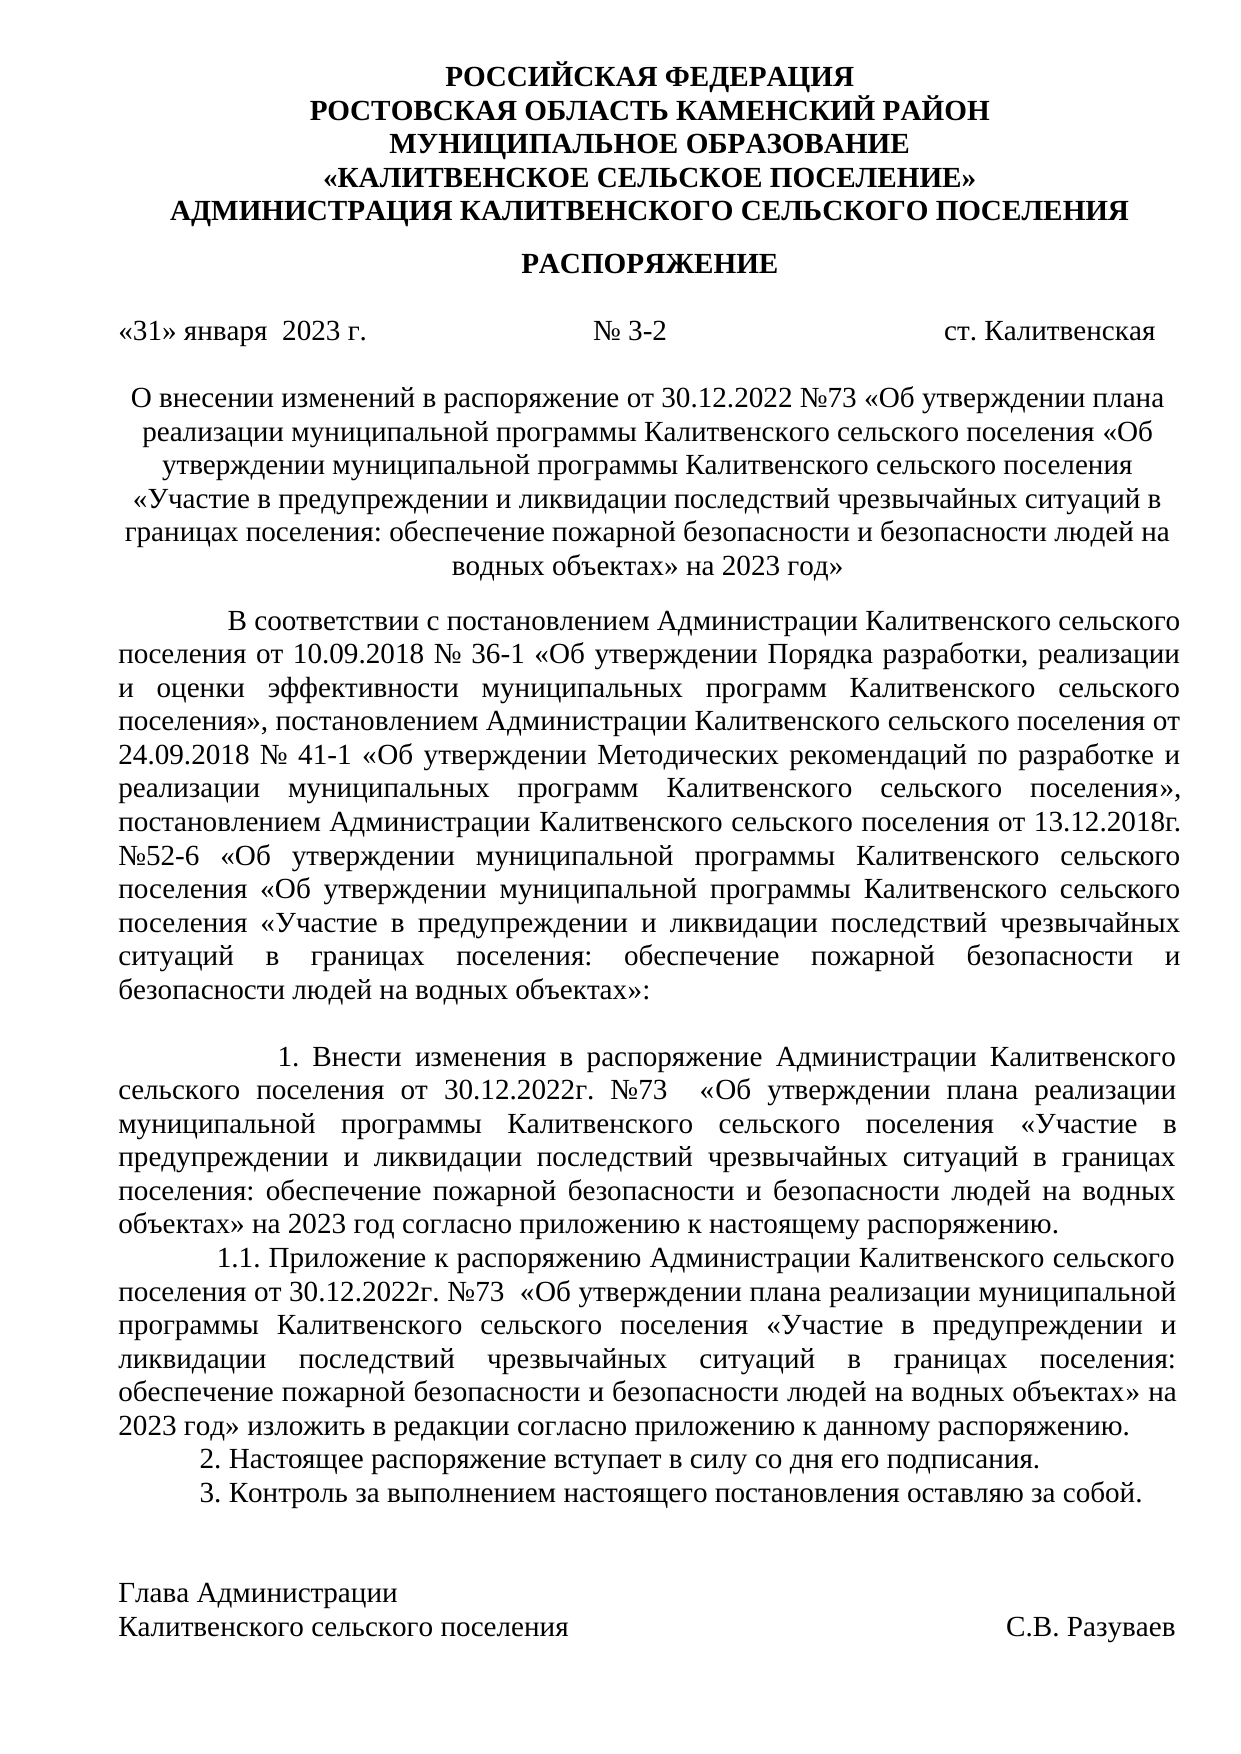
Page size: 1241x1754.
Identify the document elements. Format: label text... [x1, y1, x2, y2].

title РОССИЙСКАЯ ФЕДЕРАЦИЯ [118, 59, 1181, 93]
text 1. Внести изменения в распоряжение Администрации Калитвенского сельского поселения от 30.12.2022г. №73 «Об утверждении плана реализации муниципальной программы Калитвенского сельского поселения «Участие в предупреждении и ликвидации последствий чрезвычайных ситуаций в границах поселения: обеспечение пожарной безопасности и безопасности людей на водных объектах» на 2023 год согласно приложению к настоящему распоряжению. [118, 1039, 1177, 1240]
title РОСТОВСКАЯ ОБЛАСТЬ КАМЕНСКИЙ РАЙОН [118, 93, 1181, 126]
text АДМИНИСТРАЦИЯ КАЛИТВЕНСКОГО СЕЛЬСКОГО ПОСЕЛЕНИЯ [118, 193, 1181, 227]
text 3. Контроль за выполнением настоящего постановления оставляю за собой. [118, 1475, 1181, 1508]
title «КАЛИТВЕНСКОЕ СЕЛЬСКОЕ ПОСЕЛЕНИЕ» [118, 160, 1181, 193]
text РАСПОРЯЖЕНИЕ [118, 246, 1181, 279]
text Калитвенского сельского поселения С.В. Разуваев [118, 1609, 1181, 1643]
text О внесении изменений в распоряжение от 30.12.2022 №73 «Об утверждении плана реализации муниципальной программы Калитвенского сельского поселения «Об утверждении муниципальной программы Калитвенского сельского поселения «Участие в предупреждении и ликвидации последствий чрезвычайных ситуаций в границах поселения: обеспечение пожарной безопасности и безопасности людей на водных объектах» на 2023 год» [118, 380, 1177, 581]
text 1.1. Приложение к распоряжению Администрации Калитвенского сельского поселения от 30.12.2022г. №73 «Об утверждении плана реализации муниципальной программы Калитвенского сельского поселения «Участие в предупреждении и ликвидации последствий чрезвычайных ситуаций в границах поселения: обеспечение пожарной безопасности и безопасности людей на водных объектах» на 2023 год» изложить в редакции согласно приложению к данному распоряжению. [118, 1240, 1177, 1441]
text 2. Настоящее распоряжение вступает в силу со дня его подписания. [118, 1441, 1181, 1475]
title МУНИЦИПАЛЬНОЕ ОБРАЗОВАНИЕ [118, 126, 1181, 160]
text Глава Администрации [118, 1576, 1181, 1609]
text «31» января 2023 г. № 3-2 ст. Калитвенская [118, 313, 1177, 347]
text В соответствии с постановлением Администрации Калитвенского сельского поселения от 10.09.2018 № 36-1 «Об утверждении Порядка разработки, реализации и оценки эффективности муниципальных программ Калитвенского сельского поселения», постановлением Администрации Калитвенского сельского поселения от 24.09.2018 № 41-1 «Об утверждении Методических рекомендаций по разработке и реализации муниципальных программ Калитвенского сельского поселения», постановлением Администрации Калитвенского сельского поселения от 13.12.2018г. №52-6 «Об утверждении муниципальной программы Калитвенского сельского поселения «Об утверждении муниципальной программы Калитвенского сельского поселения «Участие в предупреждении и ликвидации последствий чрезвычайных ситуаций в границах поселения: обеспечение пожарной безопасности и безопасности людей на водных объектах»: [118, 603, 1181, 1005]
